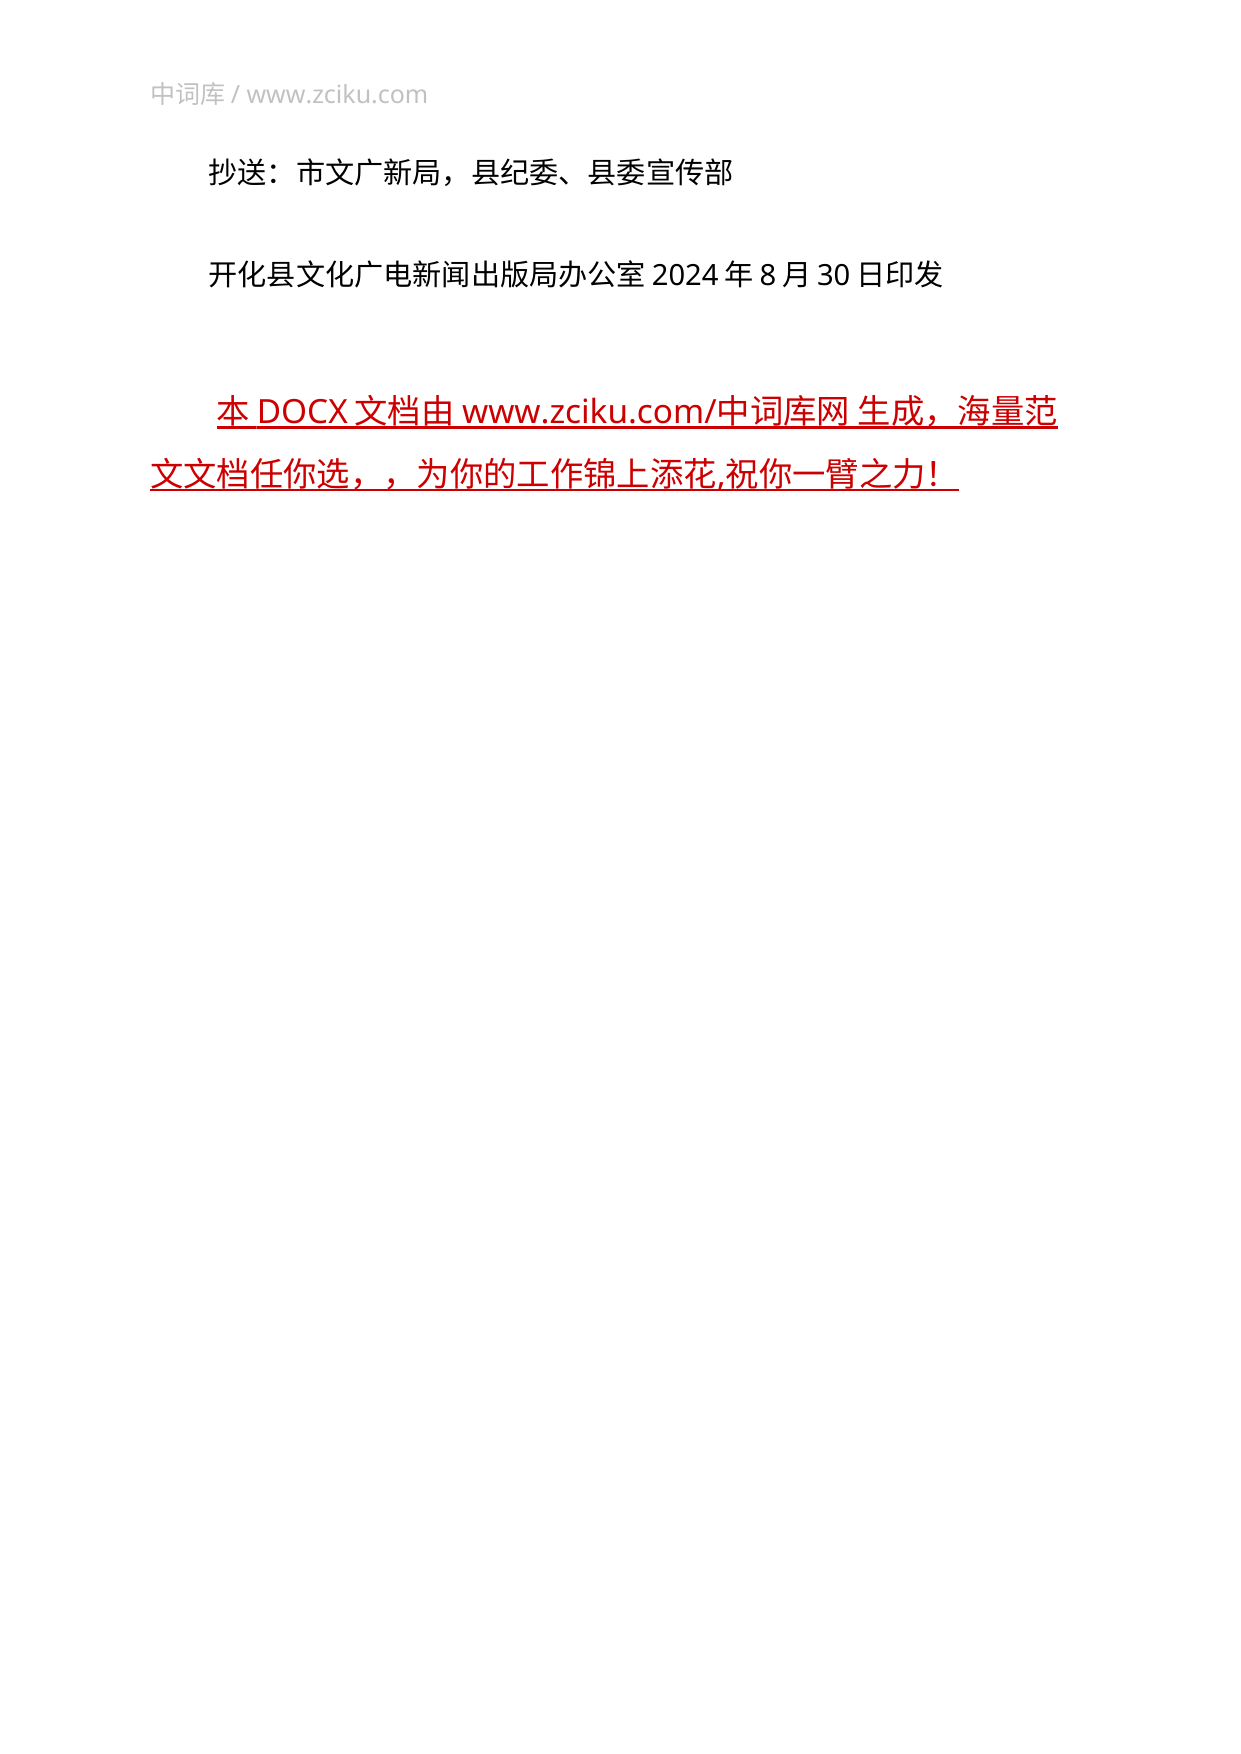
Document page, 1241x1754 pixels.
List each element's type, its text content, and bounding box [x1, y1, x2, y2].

text 抄送：市文广新局，县纪委、县委宣传部 [150, 150, 1090, 192]
text 本DOCX文档由 www.zciku.com/中词库网 生成，海量范文文档任你选，，为你的工作锦上添花,祝你一臂之力！ [150, 385, 1090, 496]
text 开化县文化广电新闻出版局办公室2024年8月30日印发 [150, 252, 1090, 294]
